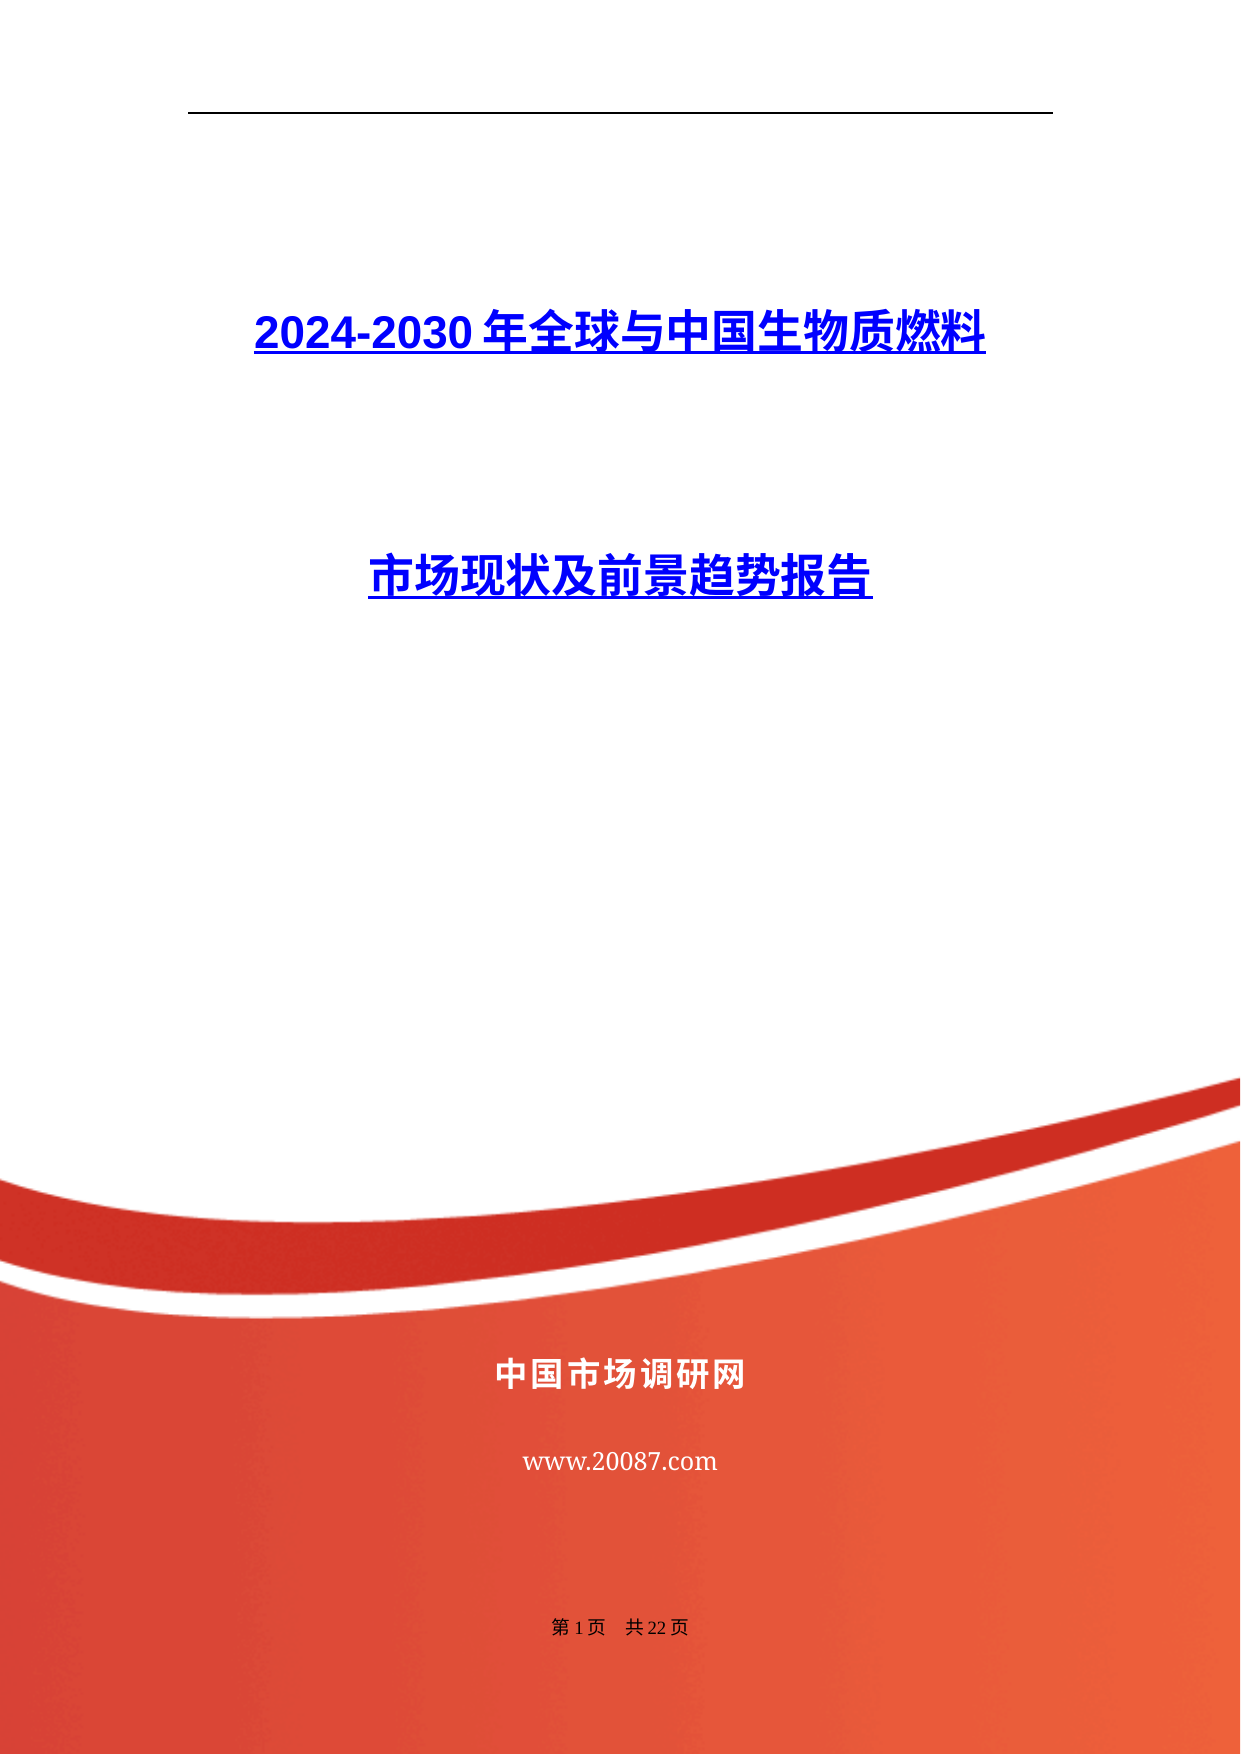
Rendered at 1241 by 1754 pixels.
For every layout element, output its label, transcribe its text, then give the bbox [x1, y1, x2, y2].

picture [0, 1006, 1241, 1754]
text www.20087.com [187, 1428, 1053, 1493]
subtitle 中国市场调研网 [187, 1339, 1053, 1404]
table_header 2024-2030年全球与中国生物质燃料市场现状及前景趋势报告 [188, 207, 1053, 773]
